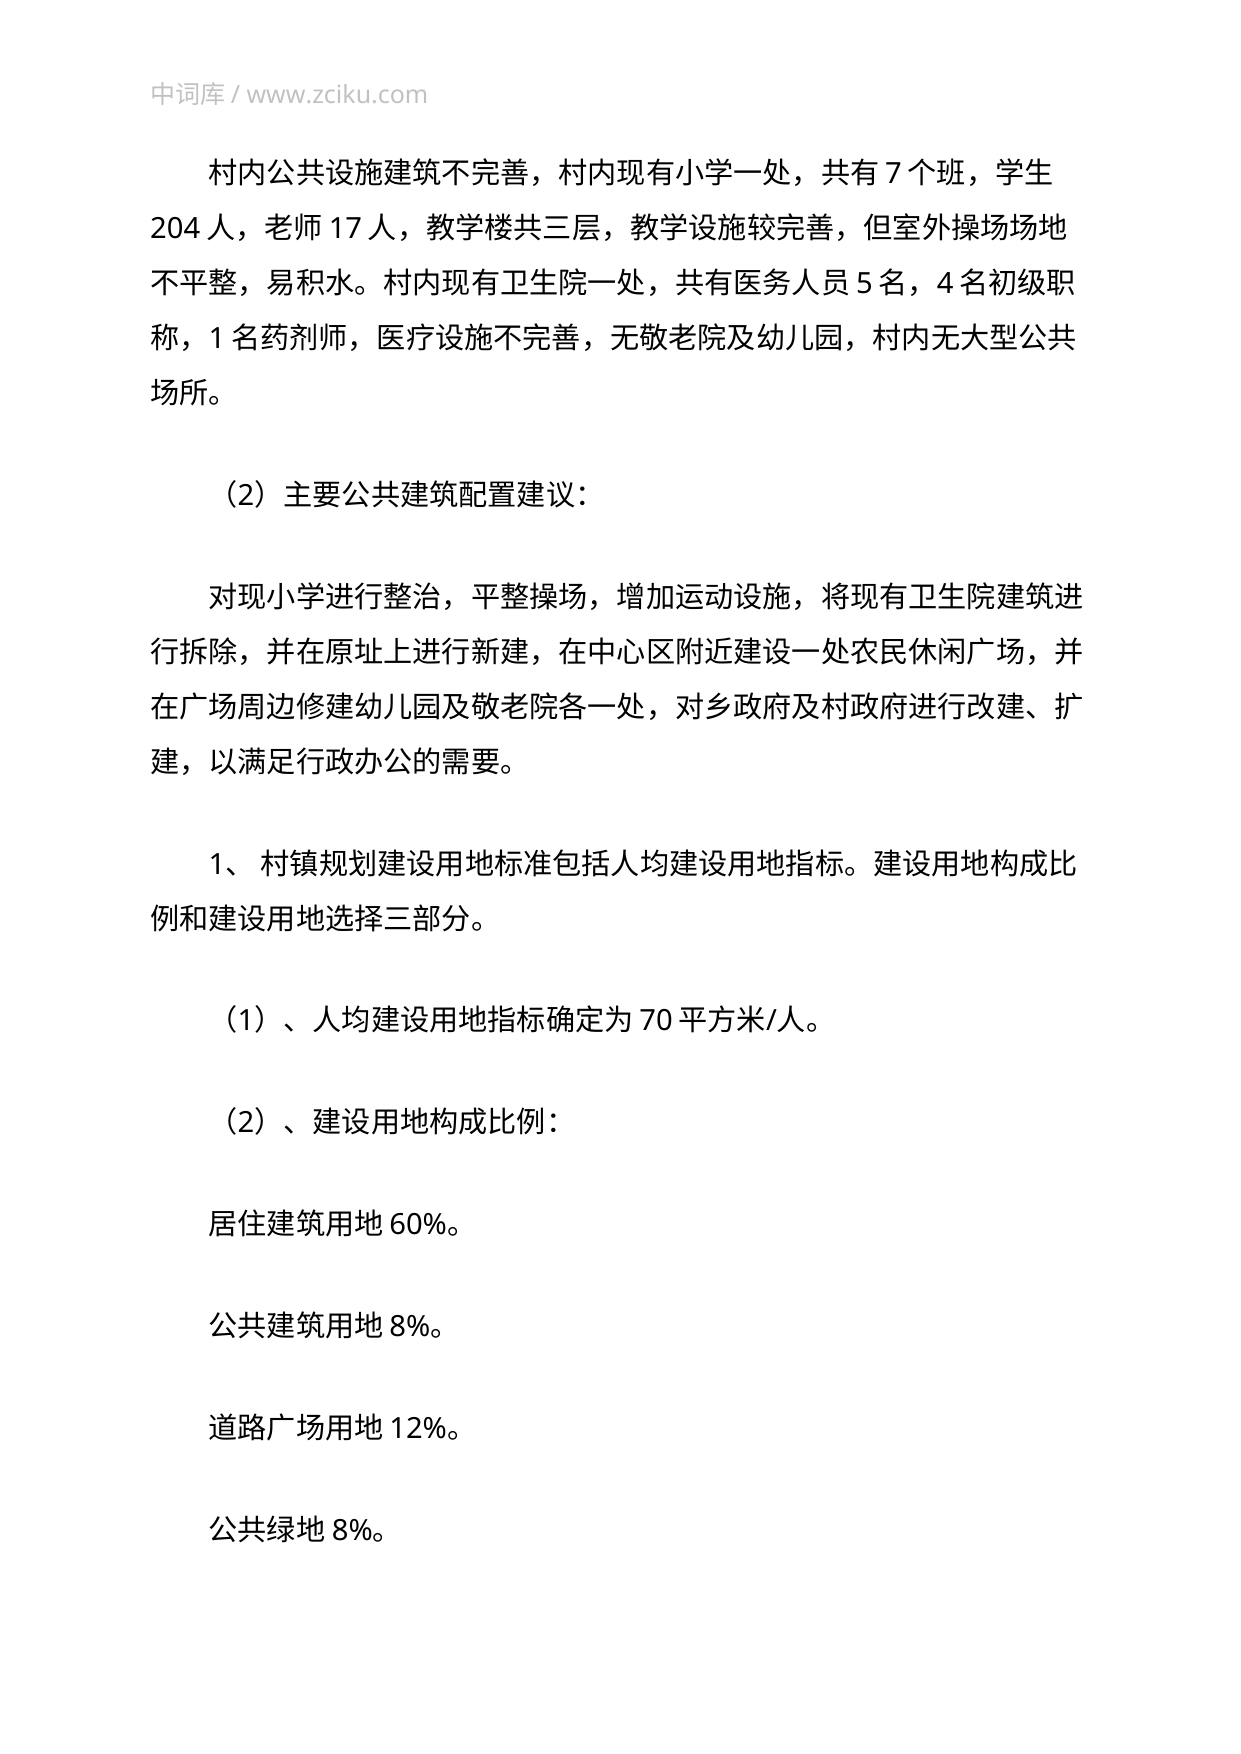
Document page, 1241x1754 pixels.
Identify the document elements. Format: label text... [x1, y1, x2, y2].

text 公共建筑用地8%。 [150, 1303, 1090, 1345]
text （2）、建设用地构成比例： [150, 1099, 1090, 1141]
text 1、 村镇规划建设用地标准包括人均建设用地指标。建设用地构成比例和建设用地选择三部分。 [150, 840, 1090, 937]
text 公共绿地 8%。 [150, 1507, 1090, 1549]
text 对现小学进行整治，平整操场，增加运动设施，将现有卫生院建筑进行拆除，并在原址上进行新建，在中心区附近建设一处农民休闲广场，并在广场周边修建幼儿园及敬老院各一处，对乡政府及村政府进行改建、扩建，以满足行政办公的需要。 [150, 574, 1090, 781]
text 道路广场用地12%。 [150, 1405, 1090, 1447]
text 居住建筑用地60%。 [150, 1201, 1090, 1243]
text 村内公共设施建筑不完善，村内现有小学一处，共有7个班，学生204人，老师17人，教学楼共三层，教学设施较完善，但室外操场场地不平整，易积水。村内现有卫生院一处，共有医务人员5名，4名初级职称，1名药剂师，医疗设施不完善，无敬老院及幼儿园，村内无大型公共场所。 [150, 150, 1090, 412]
text （2）主要公共建筑配置建议： [150, 472, 1090, 514]
text （1）、人均建设用地指标确定为70平方米/人。 [150, 997, 1090, 1039]
